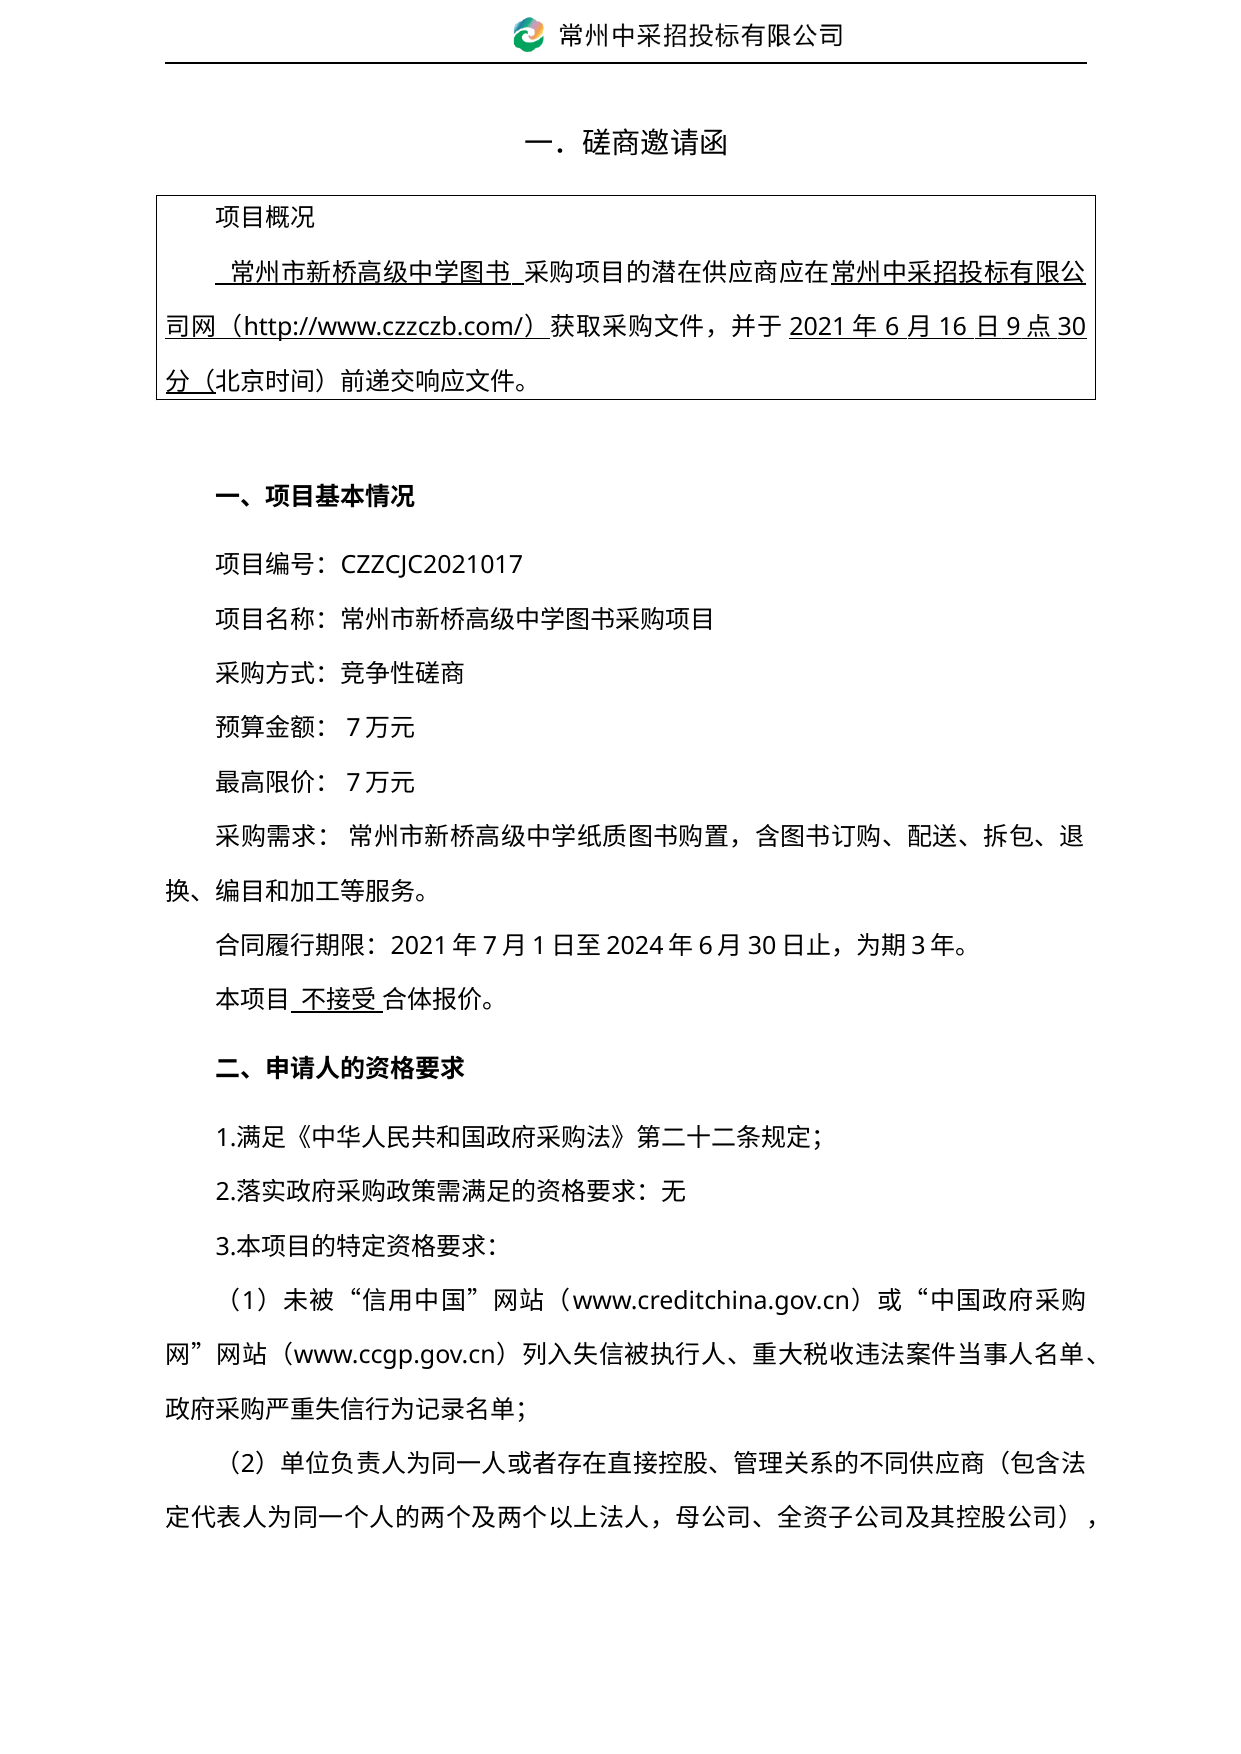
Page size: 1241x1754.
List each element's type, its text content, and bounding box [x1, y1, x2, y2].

text 本项目 不接受 合体报价。 [165, 980, 1087, 1016]
text 最高限价： 7万元 [165, 762, 1087, 798]
text 2.落实政府采购政策需满足的资格要求：无 [165, 1172, 1087, 1208]
text 项目概况 [157, 196, 1095, 234]
text 二、申请人的资格要求 [165, 1034, 1087, 1099]
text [165, 1443, 1087, 1534]
text 1.满足《中华人民共和国政府采购法》第二十二条规定； [165, 1117, 1087, 1153]
picture [513, 17, 845, 52]
text 3.本项目的特定资格要求： [165, 1226, 1087, 1262]
text （1）未被“信用中国”网站（www.creditchina.gov.cn）或“中国政府采购网”网站（www.ccgp.gov.cn）列入失信被执行人、重大税收违法案件当事人名单、政府采购严重失信行为记录名单； [165, 1280, 1087, 1425]
text 常州市新桥高级中学图书 采购项目的潜在供应商应在常州中采招投标有限公司网（http://www.czzczb.com/）获取采购文件，并于2021年 6 月16 日9点30分（北京时间）前递交响应文件。 [157, 249, 1095, 399]
text 一．磋商邀请函 [165, 109, 1087, 174]
text 合同履行期限：2021年7月1日至2024年6月30日止，为期3年。 [165, 925, 1087, 962]
text 预算金额： 7万元 [165, 708, 1087, 744]
text 项目编号：CZZCJC2021017 [165, 545, 1087, 581]
text 项目名称：常州市新桥高级中学图书采购项目 [165, 599, 1087, 635]
text 一、项目基本情况 [165, 462, 1087, 527]
text 采购需求： 常州市新桥高级中学纸质图书购置，含图书订购、配送、拆包、退换、编目和加工等服务。 [165, 817, 1087, 907]
text 采购方式：竞争性磋商 [165, 653, 1087, 690]
